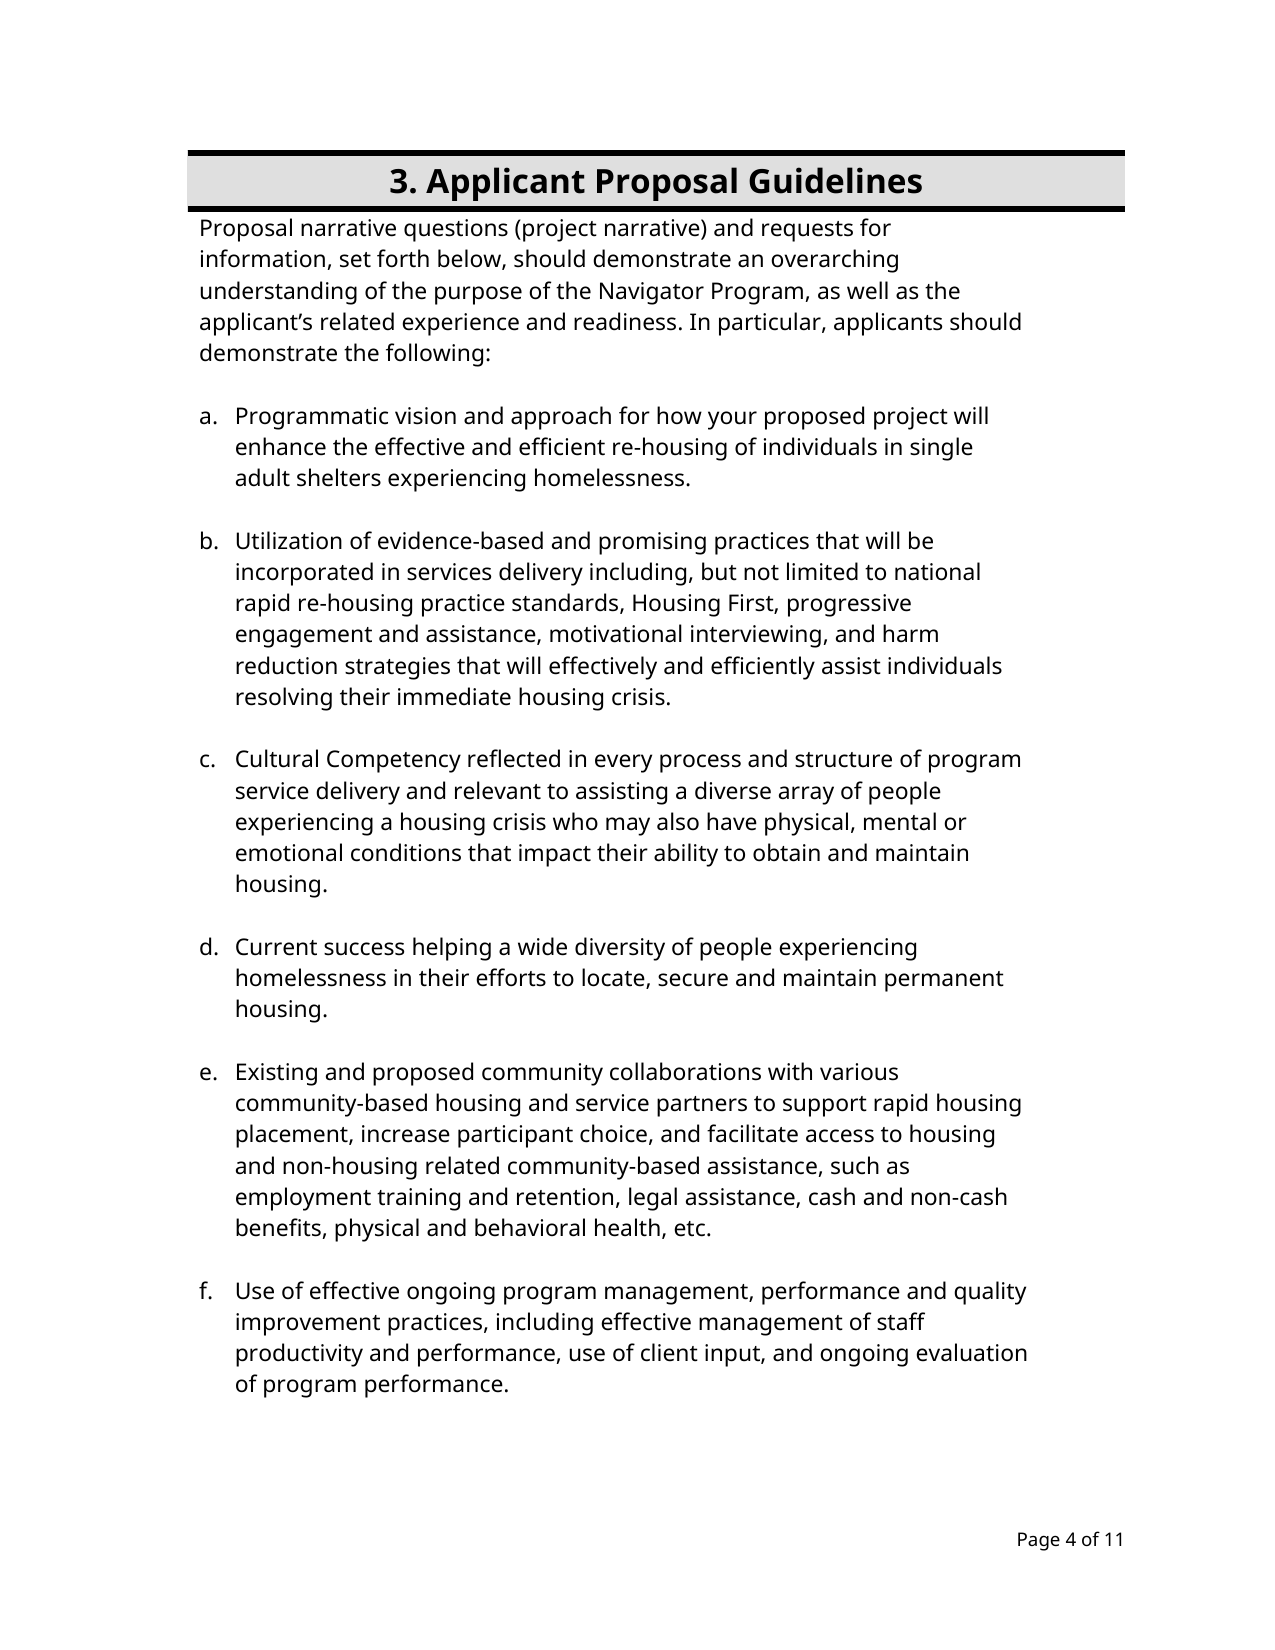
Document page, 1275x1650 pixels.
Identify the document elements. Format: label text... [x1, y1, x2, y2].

text 3. Applicant Proposal Guidelines [187, 151, 1125, 212]
table_header Proposal narrative questions (project narrative) and requests for information, set forth below, should demonstrate an overarching understanding of the purpose of the Navigator Program, as well as the applicant’s related experience and readiness. In particular, applicants should demonstrate the following: Programmatic vision and approach for how your proposed project will enhance the effective and efficient re-housing of individuals in single adult shelters experiencing homelessness. Utilization of evidence-based and promising practices that will be incorporated in services delivery including, but not limited to national rapid re-housing practice standards, Housing First, progressive engagement and assistance, motivational interviewing, and harm reduction strategies that will effectively and efficiently assist individuals resolving their immediate housing crisis. Cultural Competency reflected in every process and structure of program service delivery and relevant to assisting a diverse array of people experiencing a housing crisis who may also have physical, mental or emotional conditions that impact their ability to obtain and maintain housing. Current success helping a wide diversity of people experiencing homelessness in their efforts to locate, secure and maintain permanent housing. Existing and proposed community collaborations with various community-based housing and service partners to support rapid housing placement, increase participant choice, and facilitate access to housing and non-housing related community-based assistance, such as employment training and retention, legal assistance, cash and non-cash benefits, physical and behavioral health, etc. Use of effective ongoing program management, performance and quality improvement practices, including effective management of staff productivity and performance, use of client input, and ongoing evaluation of program performance. [188, 212, 1041, 1459]
